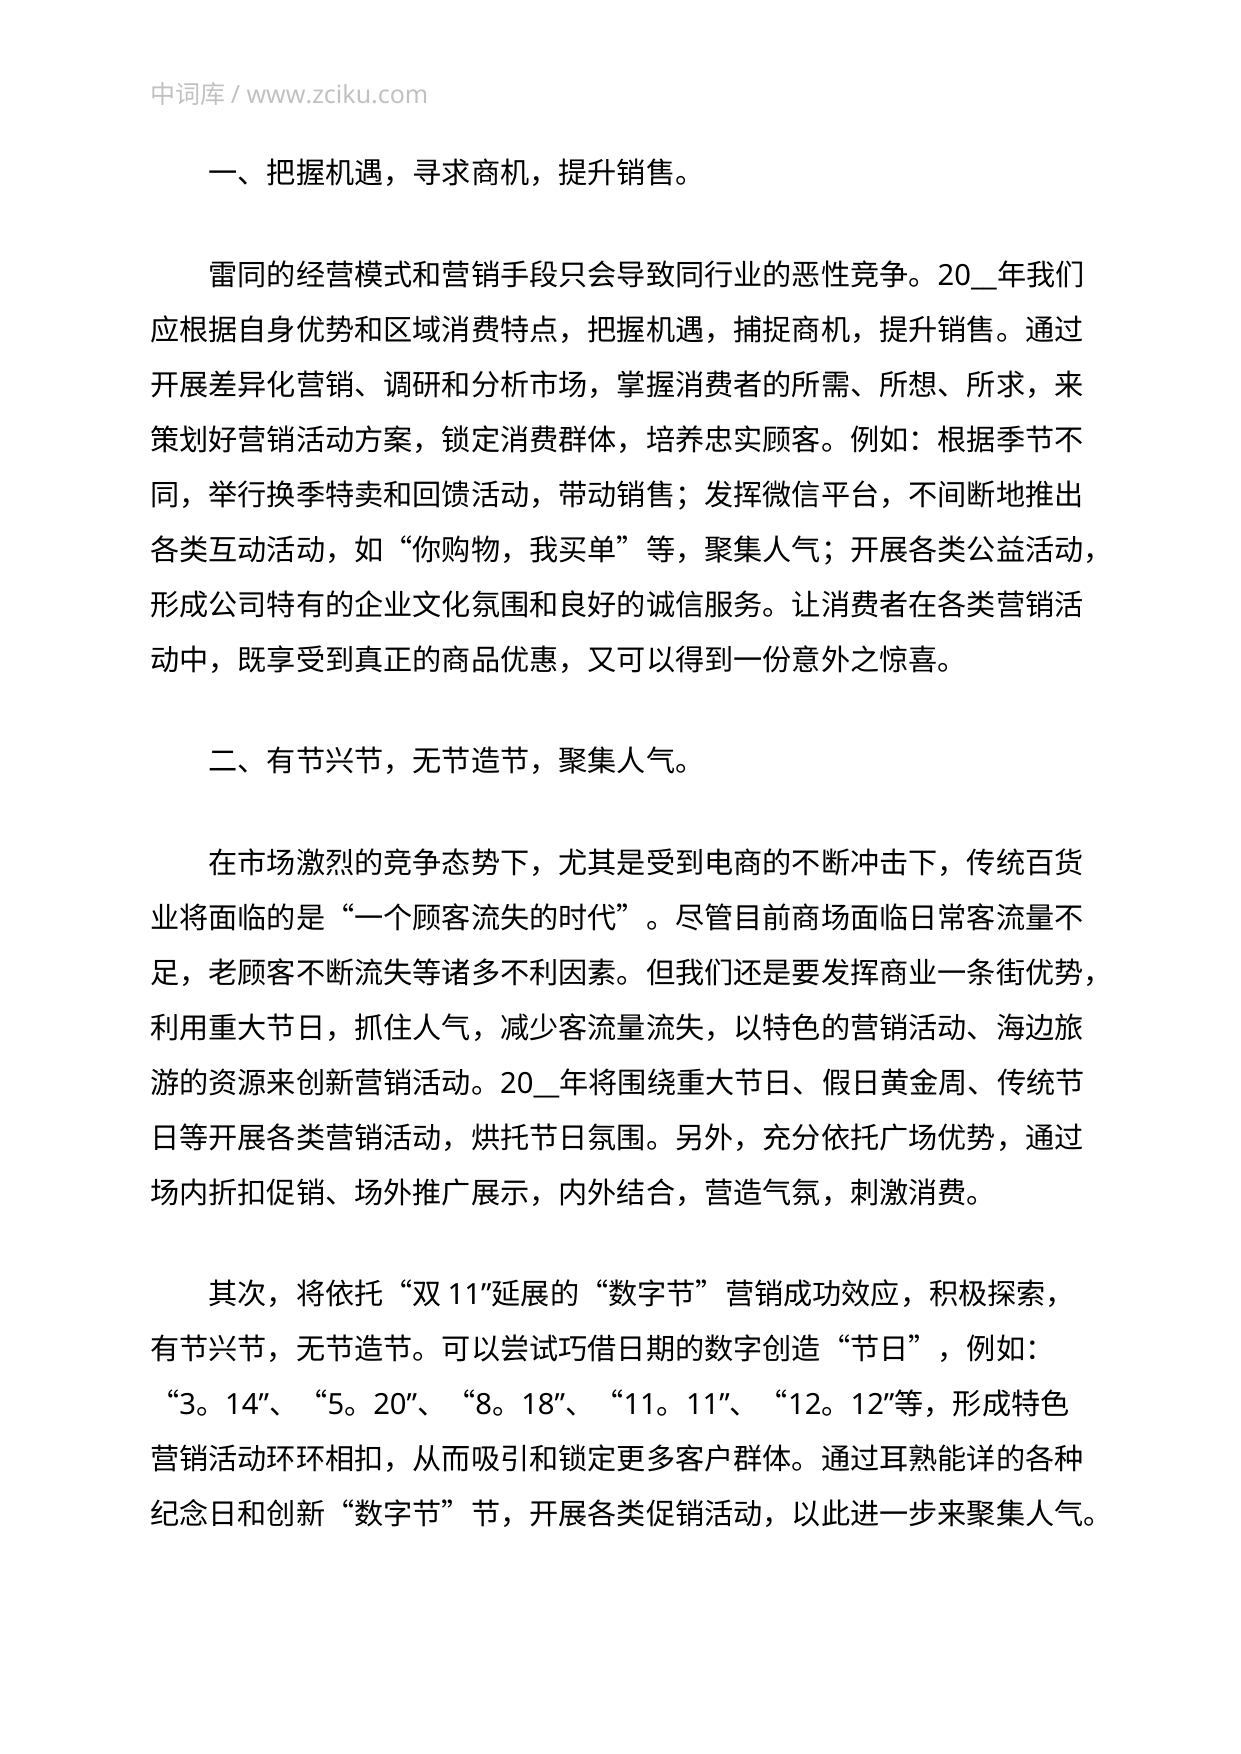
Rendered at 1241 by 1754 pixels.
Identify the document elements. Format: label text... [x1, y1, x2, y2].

text 二、有节兴节，无节造节，聚集人气。 [150, 738, 1090, 780]
text 一、把握机遇，寻求商机，提升销售。 [150, 150, 1090, 192]
text 其次，将依托“双11”延展的“数字节”营销成功效应，积极探索，有节兴节，无节造节。可以尝试巧借日期的数字创造“节日”，例如：“3。14”、“5。20”、“8。18”、“11。11”、“12。12”等，形成特色营销活动环环相扣，从而吸引和锁定更多客户群体。通过耳熟能详的各种纪念日和创新“数字节”节，开展各类促销活动，以此进一步来聚集人气。 [150, 1271, 1090, 1533]
text 在市场激烈的竞争态势下，尤其是受到电商的不断冲击下，传统百货业将面临的是“一个顾客流失的时代”。尽管目前商场面临日常客流量不足，老顾客不断流失等诸多不利因素。但我们还是要发挥商业一条街优势，利用重大节日，抓住人气，减少客流量流失，以特色的营销活动、海边旅游的资源来创新营销活动。20__年将围绕重大节日、假日黄金周、传统节日等开展各类营销活动，烘托节日氛围。另外，充分依托广场优势，通过场内折扣促销、场外推广展示，内外结合，营造气氛，刺激消费。 [150, 840, 1090, 1211]
text 雷同的经营模式和营销手段只会导致同行业的恶性竞争。20__年我们应根据自身优势和区域消费特点，把握机遇，捕捉商机，提升销售。通过开展差异化营销、调研和分析市场，掌握消费者的所需、所想、所求，来策划好营销活动方案，锁定消费群体，培养忠实顾客。例如：根据季节不同，举行换季特卖和回馈活动，带动销售；发挥微信平台，不间断地推出各类互动活动，如“你购物，我买单”等，聚集人气；开展各类公益活动，形成公司特有的企业文化氛围和良好的诚信服务。让消费者在各类营销活动中，既享受到真正的商品优惠，又可以得到一份意外之惊喜。 [150, 252, 1090, 678]
